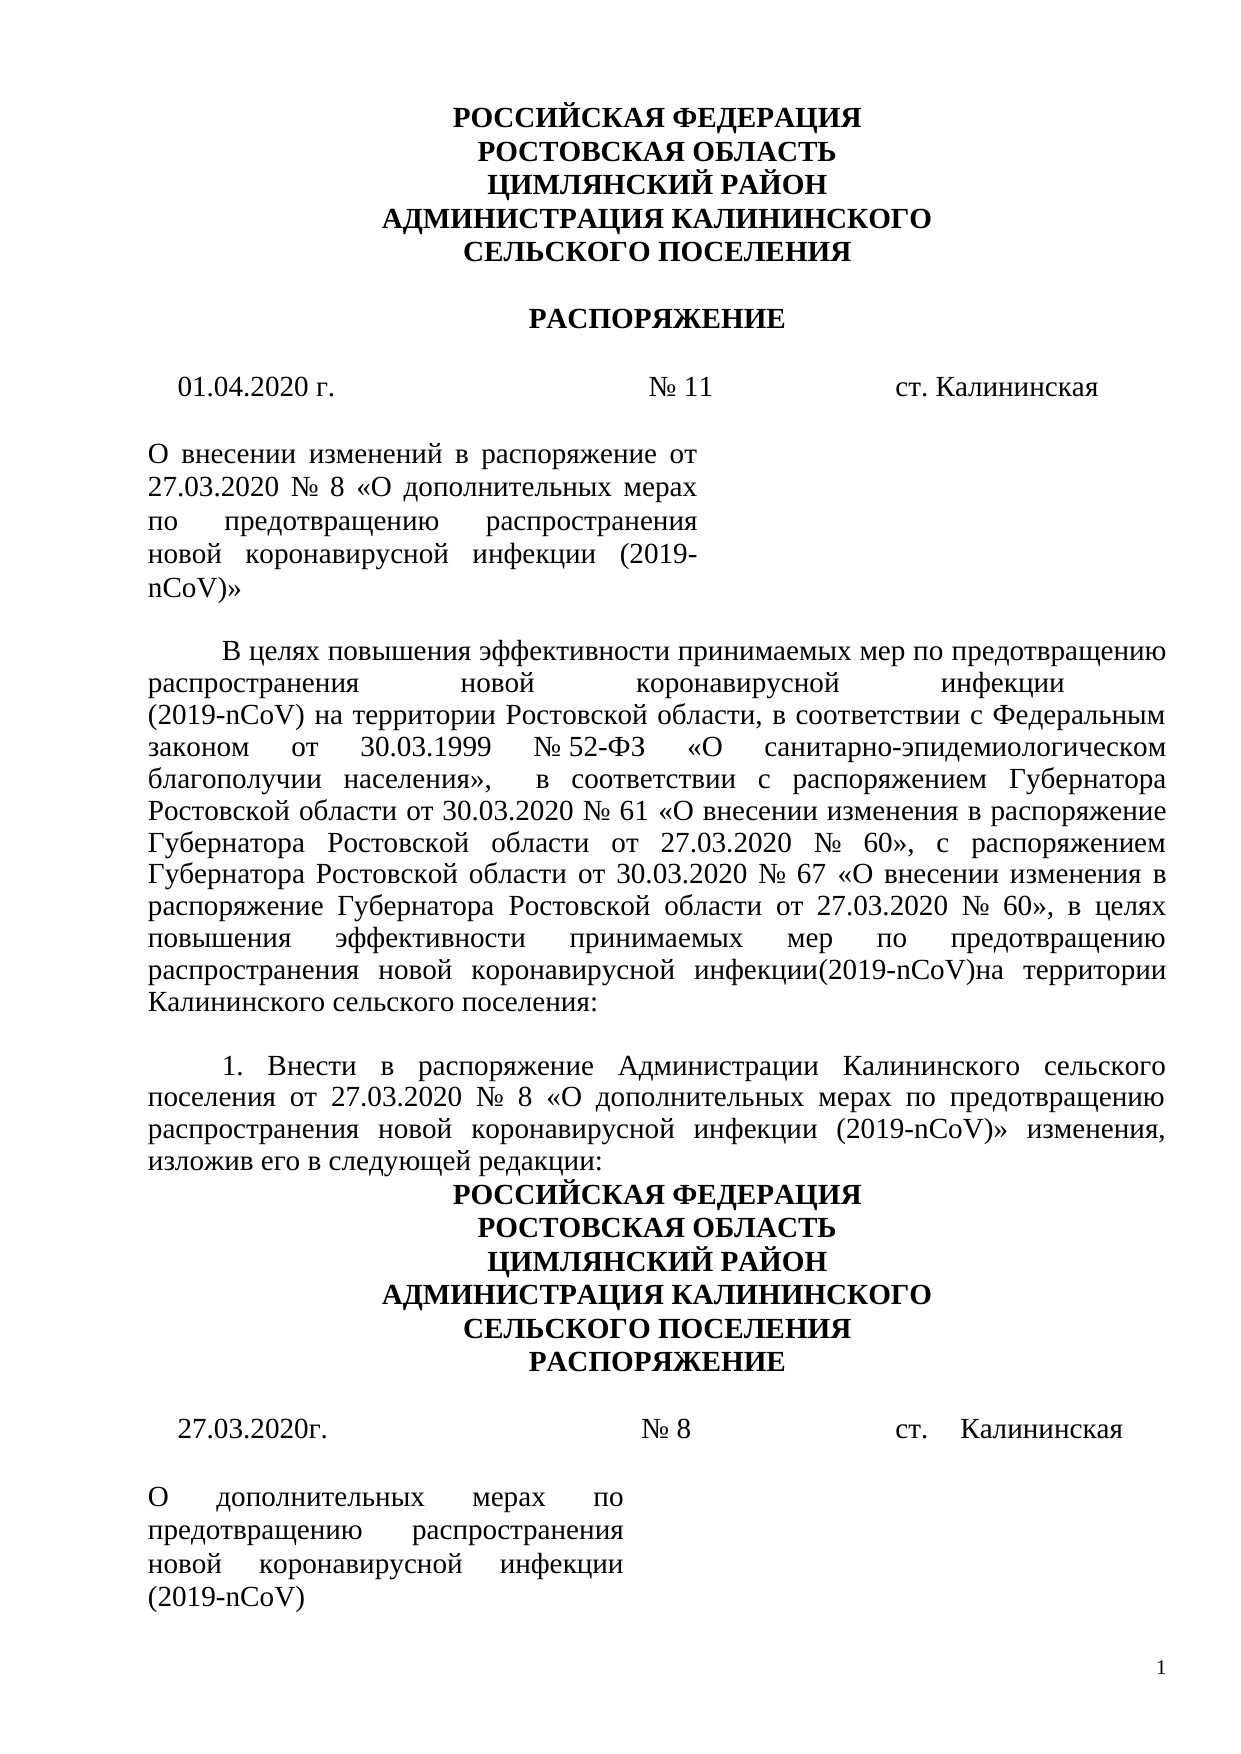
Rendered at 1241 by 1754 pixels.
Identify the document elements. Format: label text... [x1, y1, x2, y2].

text РОСТОВСКАЯ ОБЛАСТЬ [148, 134, 1166, 167]
table_header О внесении изменений в распоряжение от 27.03.2020 № 8 «О дополнительных мерах по предотвращению распространения новой коронавирусной инфекции (2019-nCoV)» [136, 436, 709, 603]
text 27.03.2020г. № 8 ст. Калининская [177, 1412, 1166, 1445]
text РАСПОРЯЖЕНИЕ [148, 1344, 1166, 1378]
text РАСПОРЯЖЕНИЕ [148, 302, 1166, 335]
text АДМИНИСТРАЦИЯ КАЛИНИНСКОГО [148, 201, 1166, 234]
text СЕЛЬСКОГО ПОСЕЛЕНИЯ [148, 234, 1166, 268]
text В целях повышения эффективности принимаемых мер по предотвращению распространения новой коронавирусной инфекции (2019-nCoV) на территории Ростовской области, в соответствии с Федеральным законом от 30.03.1999 № 52-ФЗ «О санитарно-эпидемиологическом благополучии населения», в соответствии с распоряжением Губернатора Ростовской области от 30.03.2020 № 61 «О внесении изменения в распоряжение Губернатора Ростовской области от 27.03.2020 № 60», с распоряжением Губернатора Ростовской области от 30.03.2020 № 67 «О внесении изменения в распоряжение Губернатора Ростовской области от 27.03.2020 № 60», в целях повышения эффективности принимаемых мер по предотвращению распространения новой коронавирусной инфекции(2019-nCoV)на территории Калининского сельского поселения: [148, 635, 1166, 1018]
text СЕЛЬСКОГО ПОСЕЛЕНИЯ [148, 1311, 1166, 1344]
table_header О дополнительных мерах по предотвращению распространения новой коронавирусной инфекции (2019-nCoV) [136, 1479, 635, 1613]
text АДМИНИСТРАЦИЯ КАЛИНИНСКОГО [148, 1277, 1166, 1311]
text ЦИМЛЯНСКИЙ РАЙОН [148, 167, 1166, 201]
text РОССИЙСКАЯ ФЕДЕРАЦИЯ [148, 1177, 1166, 1210]
text 01.04.2020 г. № 11 ст. Калининская [177, 369, 1166, 402]
text РОССИЙСКАЯ ФЕДЕРАЦИЯ [148, 100, 1166, 134]
text РОСТОВСКАЯ ОБЛАСТЬ [148, 1210, 1166, 1244]
text 1. Внести в распоряжение Администрации Калининского сельского поселения от 27.03.2020 № 8 «О дополнительных мерах по предотвращению распространения новой коронавирусной инфекции (2019-nCoV)» изменения, изложив его в следующей редакции: [148, 1049, 1166, 1177]
text ЦИМЛЯНСКИЙ РАЙОН [148, 1244, 1166, 1277]
